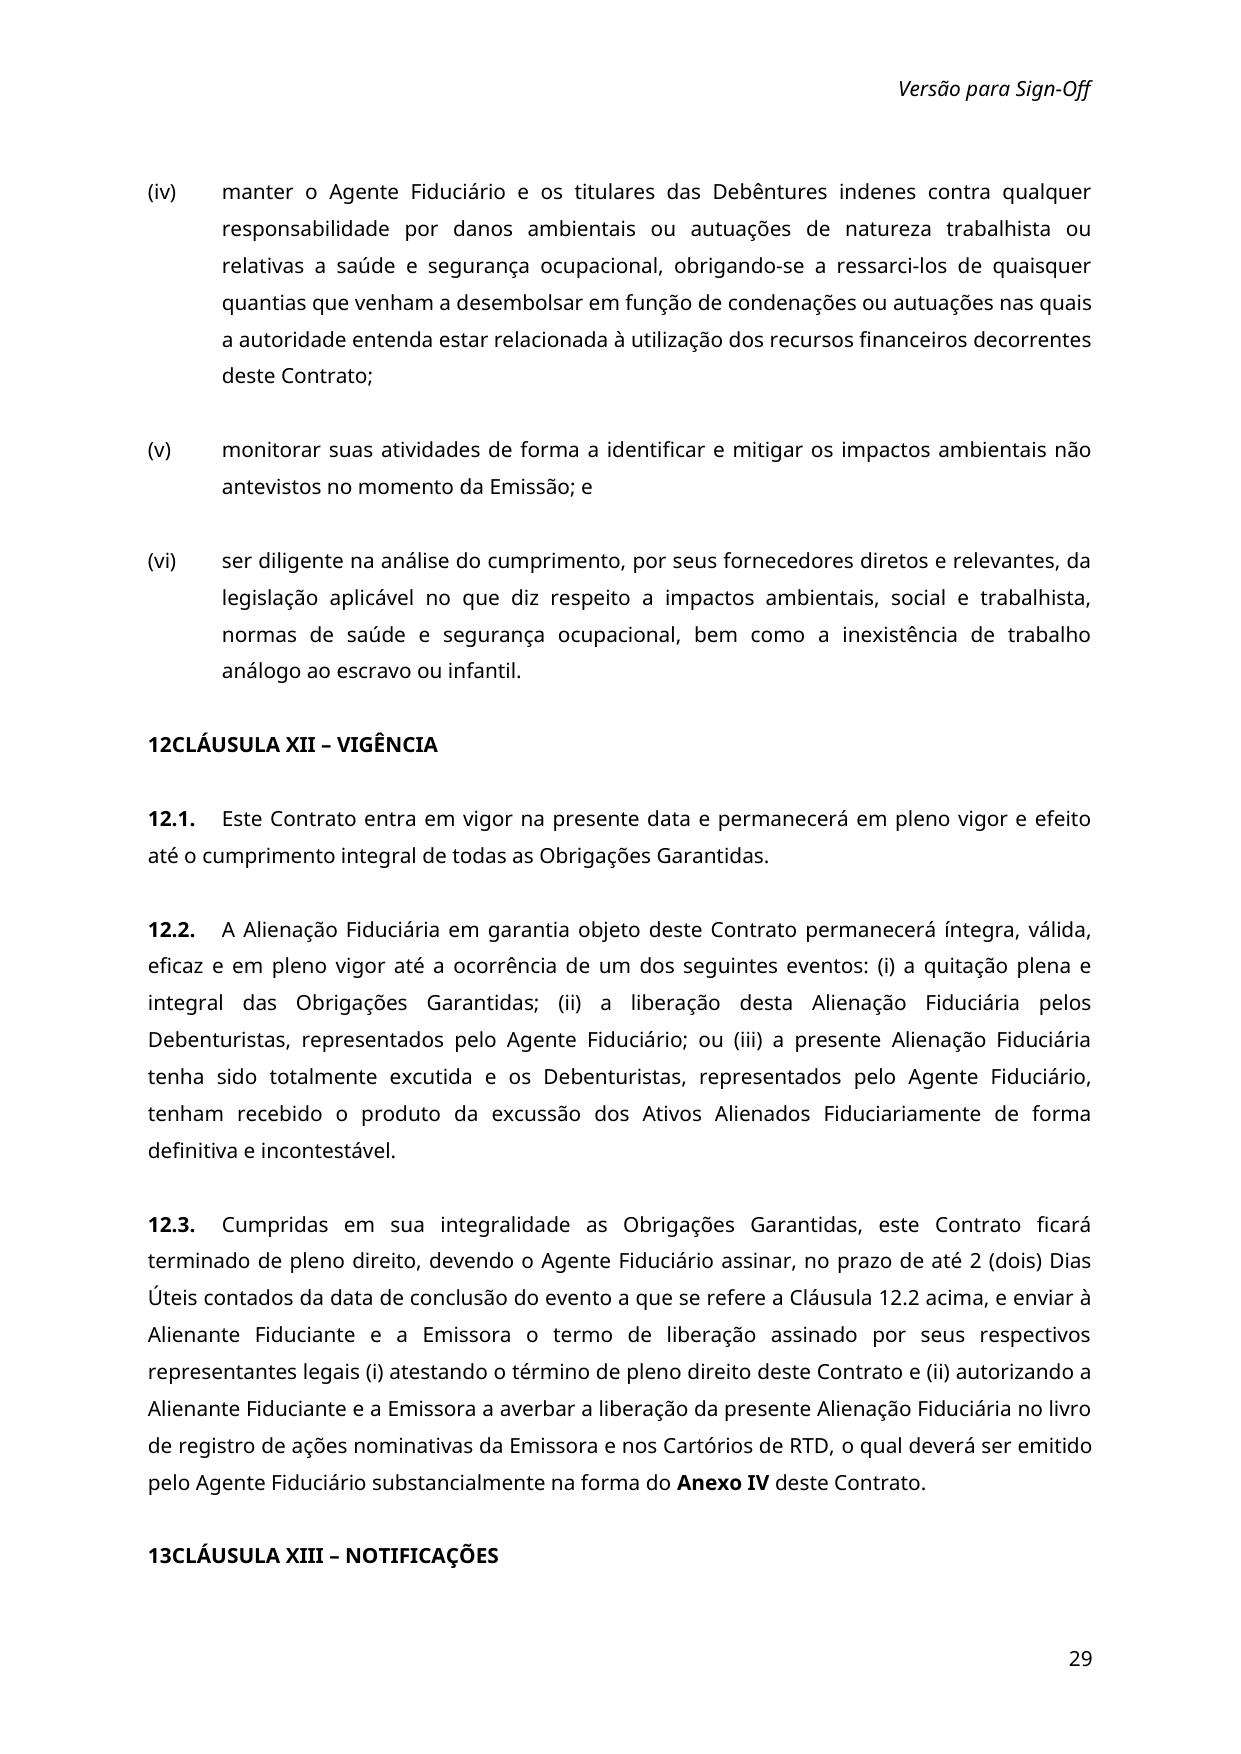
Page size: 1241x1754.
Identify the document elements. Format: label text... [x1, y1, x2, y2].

text Este Contrato entra em vigor na presente data e permanecerá em pleno vigor e efeito até o cumprimento integral de todas as Obrigações Garantidas. [148, 804, 1092, 869]
list ser diligente na análise do cumprimento, por seus fornecedores diretos e relevantes, da legislação aplicável no que diz respeito a impactos ambientais, social e trabalhista, normas de saúde e segurança ocupacional, bem como a inexistência de trabalho análogo ao escravo ou infantil. [148, 546, 1092, 685]
text A Alienação Fiduciária em garantia objeto deste Contrato permanecerá íntegra, válida, eficaz e em pleno vigor até a ocorrência de um dos seguintes eventos: (i) a quitação plena e integral das Obrigações Garantidas; (ii) a liberação desta Alienação Fiduciária pelos Debenturistas, representados pelo Agente Fiduciário; ou (iii) a presente Alienação Fiduciária tenha sido totalmente excutida e os Debenturistas, representados pelo Agente Fiduciário, tenham recebido o produto da excussão dos Ativos Alienados Fiduciariamente de forma definitiva e incontestável. [148, 915, 1092, 1164]
text Cumpridas em sua integralidade as Obrigações Garantidas, este Contrato ficará terminado de pleno direito, devendo o Agente Fiduciário assinar, no prazo de até 2 (dois) Dias Úteis contados da data de conclusão do evento a que se refere a Cláusula 12.2 acima, e enviar à Alienante Fiduciante e a Emissora o termo de liberação assinado por seus respectivos representantes legais (i) atestando o término de pleno direito deste Contrato e (ii) autorizando a Alienante Fiduciante e a Emissora a averbar a liberação da presente Alienação Fiduciária no livro de registro de ações nominativas da Emissora e nos Cartórios de RTD, o qual deverá ser emitido pelo Agente Fiduciário substancialmente na forma do Anexo IV deste Contrato. [148, 1210, 1092, 1496]
text CLÁUSULA XII – VIGÊNCIA [148, 730, 1092, 759]
text CLÁUSULA XIII – NOTIFICAÇÕES [148, 1542, 1092, 1570]
list manter o Agente Fiduciário e os titulares das Debêntures indenes contra qualquer responsabilidade por danos ambientais ou autuações de natureza trabalhista ou relativas a saúde e segurança ocupacional, obrigando-se a ressarci-los de quaisquer quantias que venham a desembolsar em função de condenações ou autuações nas quais a autoridade entenda estar relacionada à utilização dos recursos financeiros decorrentes deste Contrato; [148, 177, 1092, 390]
list monitorar suas atividades de forma a identificar e mitigar os impactos ambientais não antevistos no momento da Emissão; e [148, 435, 1092, 501]
